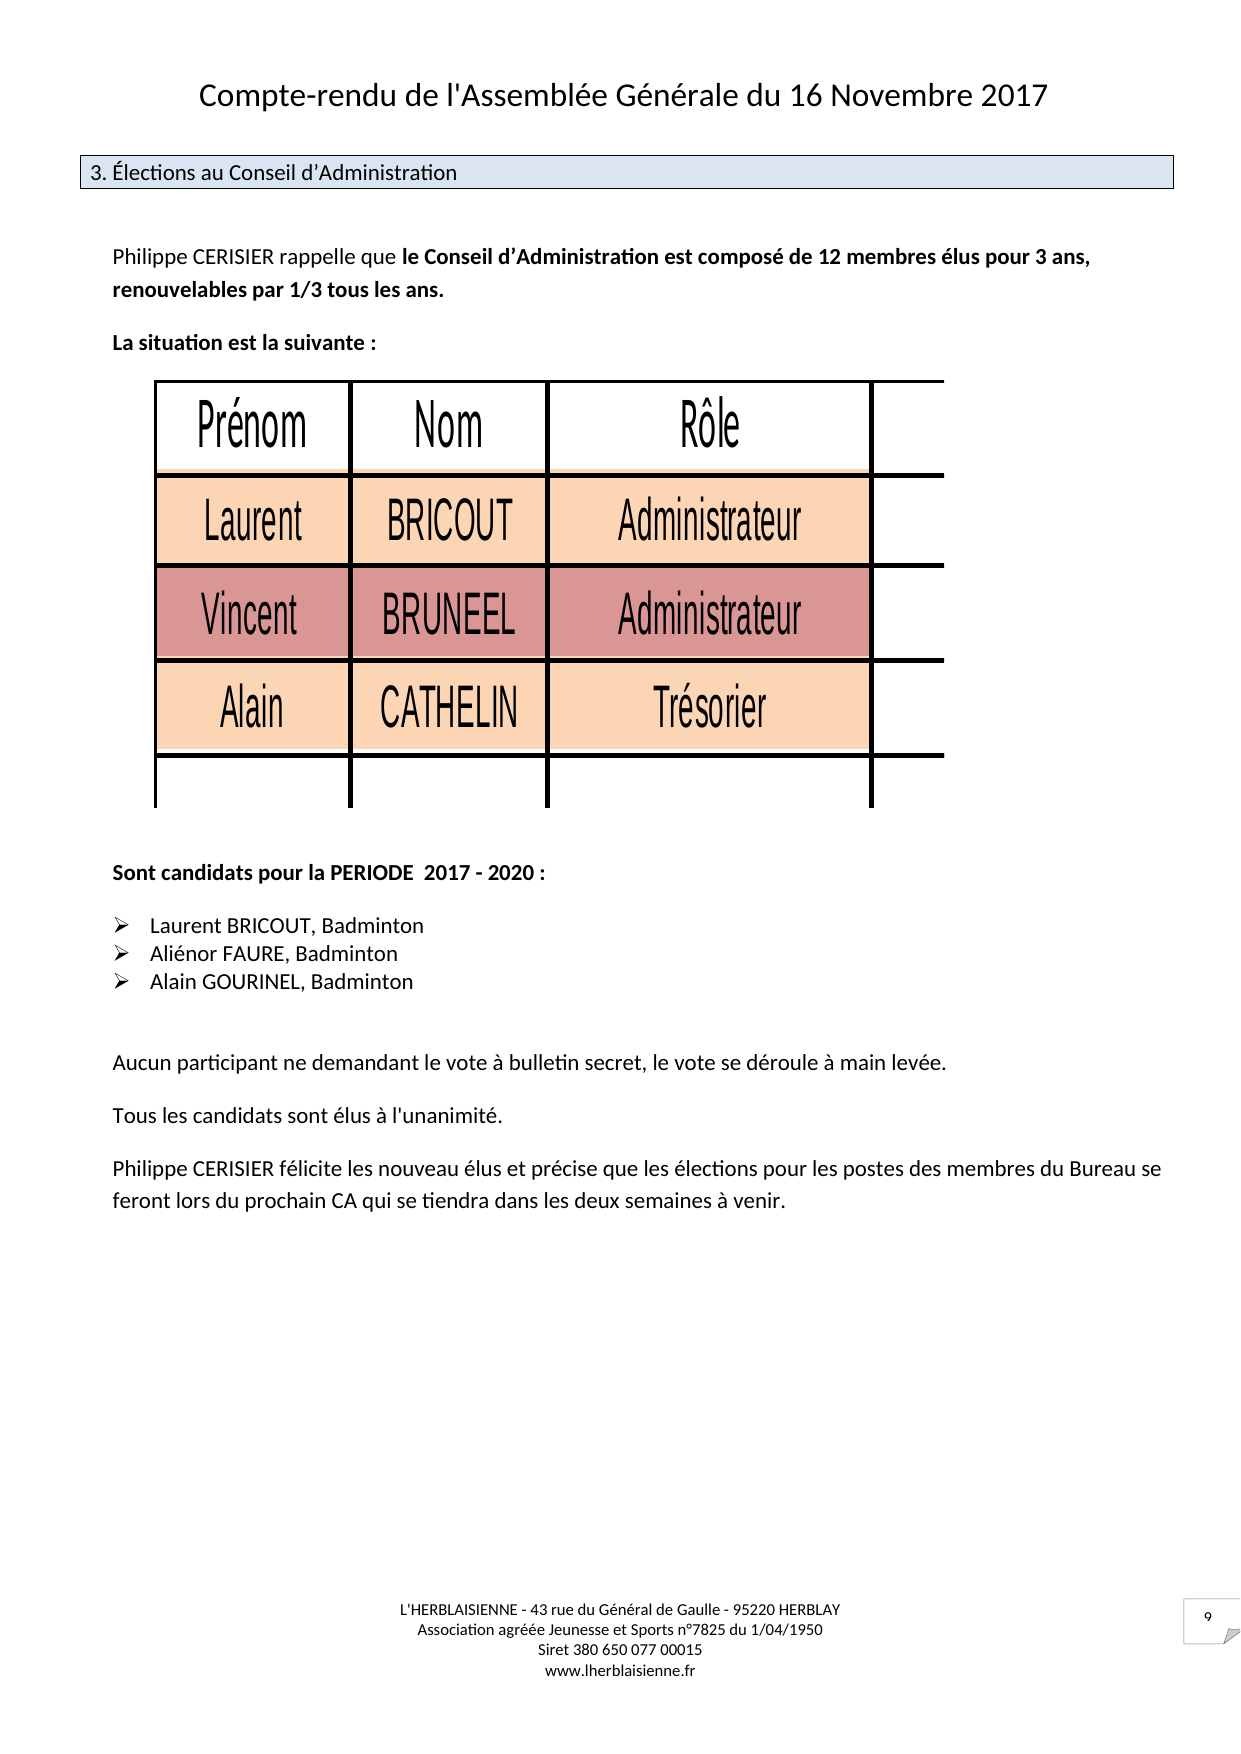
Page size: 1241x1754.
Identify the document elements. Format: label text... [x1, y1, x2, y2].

text 3. Élections au Conseil d’Administration [81, 156, 1173, 188]
list Laurent BRICOUT, Badminton [112, 911, 1165, 939]
text Sont candidats pour la PERIODE 2017 - 2020 : [112, 858, 1165, 886]
text Tous les candidats sont élus à l'unanimité. [112, 1101, 1165, 1129]
text La situation est la suivante : [112, 328, 1165, 356]
text Aucun participant ne demandant le vote à bulletin secret, le vote se déroule à main levée. [112, 1048, 1165, 1076]
text Philippe CERISIER rappelle que le Conseil d’Administration est composé de 12 membres élus pour 3 ans, renouvelables par 1/3 tous les ans. [112, 242, 1165, 303]
text Philippe CERISIER félicite les nouveau élus et précise que les élections pour les postes des membres du Bureau se feront lors du prochain CA qui se tiendra dans les deux semaines à venir. [112, 1154, 1165, 1214]
list Aliénor FAURE, Badminton [112, 939, 1165, 967]
list Alain GOURINEL, Badminton [112, 967, 1165, 995]
